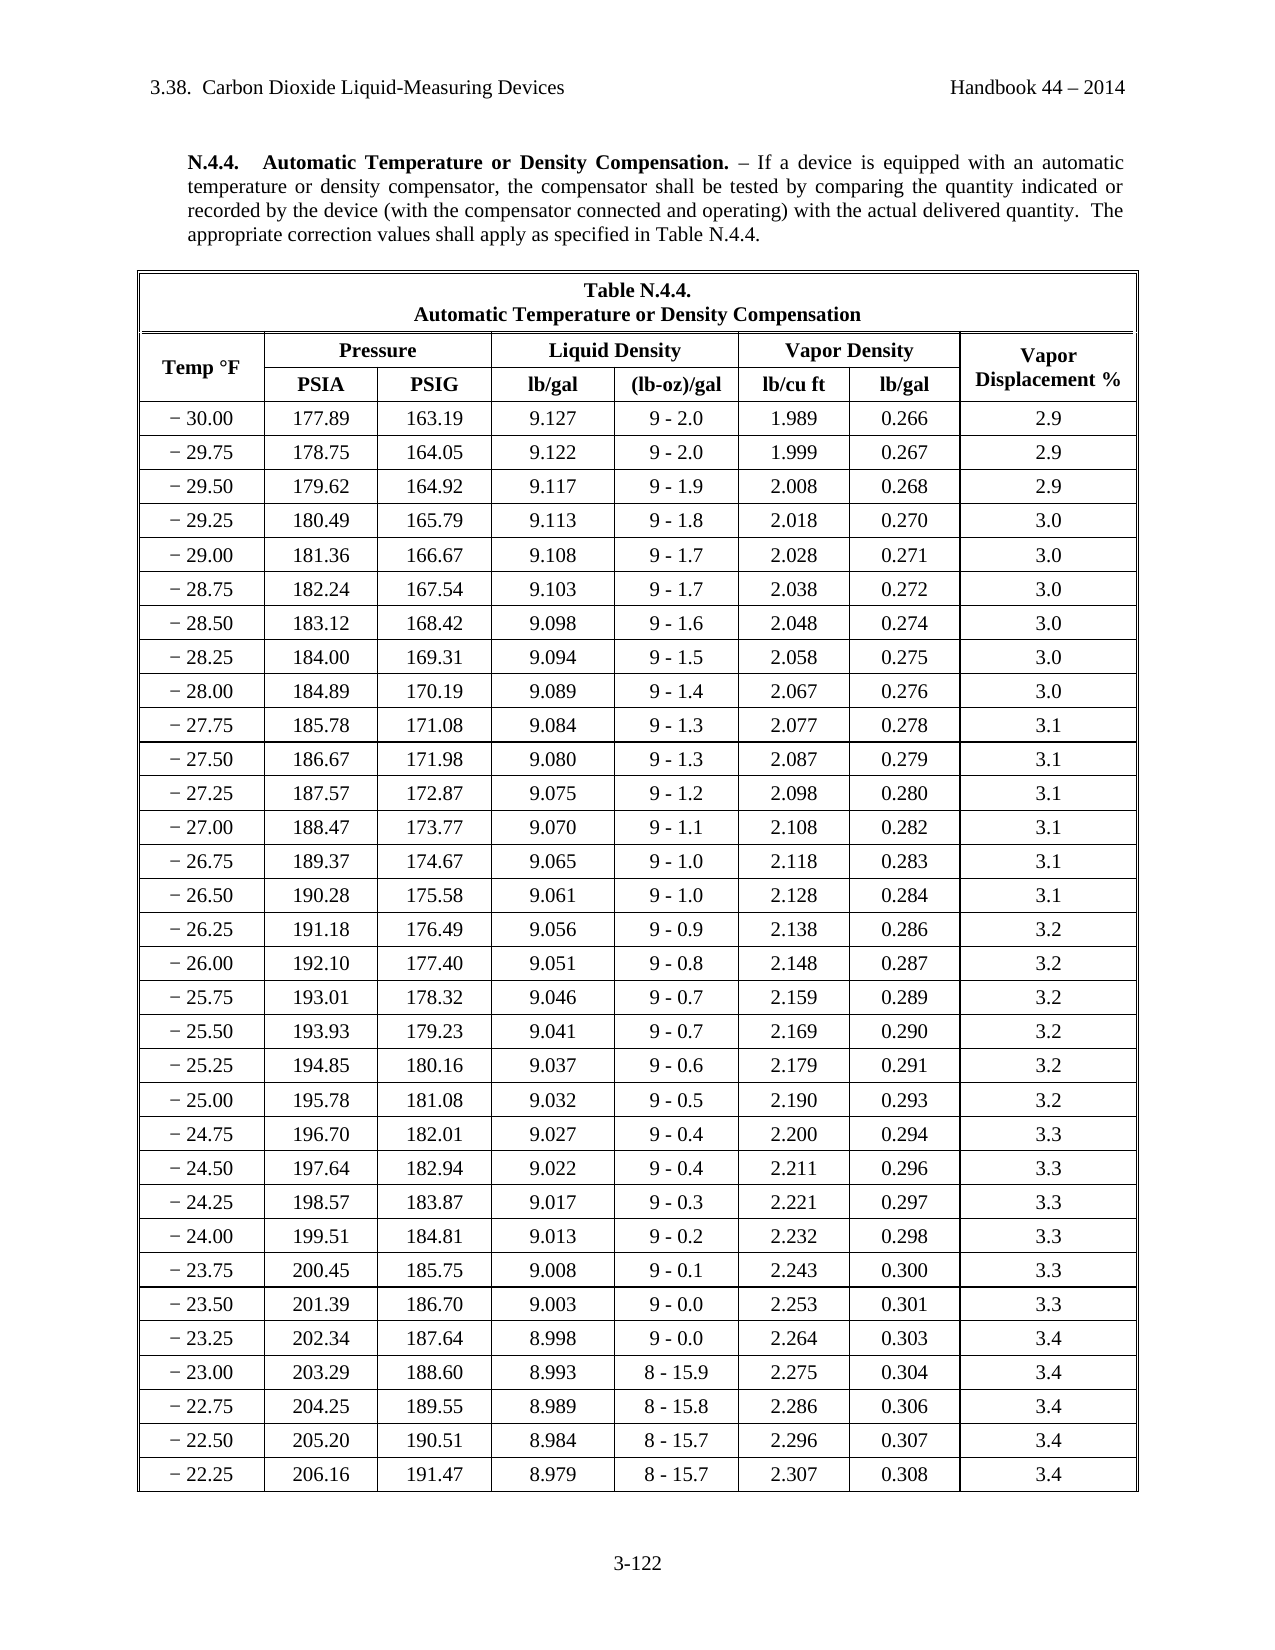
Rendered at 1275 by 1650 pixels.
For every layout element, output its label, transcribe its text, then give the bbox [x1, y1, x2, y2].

table_cell − 26.00 [140, 947, 264, 980]
table_cell 3.1 [961, 776, 1136, 809]
table_cell 9.065 [492, 845, 614, 878]
table_cell 3.1 [961, 708, 1136, 741]
table_cell 2.148 [739, 947, 849, 980]
table_cell 179.62 [265, 470, 377, 503]
table_cell Vapor Displacement % [961, 331, 1136, 401]
table_cell 178.75 [265, 436, 377, 469]
table_cell Temp °F [140, 331, 264, 401]
table_cell − 29.25 [140, 504, 264, 537]
table_cell 0.278 [850, 708, 959, 741]
table_cell 0.301 [850, 1288, 959, 1320]
table_cell − 23.75 [140, 1253, 264, 1286]
table_cell 2.048 [739, 606, 849, 639]
table_cell Pressure [265, 334, 491, 367]
table_cell 3.0 [961, 606, 1136, 639]
table_cell 8.984 [492, 1424, 614, 1457]
table_cell 0.275 [850, 640, 959, 673]
table_cell 0.291 [850, 1049, 959, 1082]
table_cell 184.00 [265, 640, 377, 673]
table_cell 164.05 [378, 436, 491, 469]
table_cell 0.270 [850, 504, 959, 537]
table_cell 9.046 [492, 981, 614, 1014]
table_cell 9 - 0.4 [615, 1151, 738, 1184]
table_cell 9.108 [492, 538, 614, 571]
table_cell 185.75 [378, 1253, 491, 1286]
table_cell 9 - 0.8 [615, 947, 738, 980]
text N.4.4. Automatic Temperature or Density Compensation. – If a device is equipped with an automatic temperature or density compensator, the compensator shall be tested by comparing the quantity indicated or recorded by the device (with the compensator connected and operating) with the actual delivered quantity. The appropriate correction values shall apply as specified in Table N.4.4. [187, 150, 1125, 246]
table_cell − 26.50 [140, 879, 264, 912]
table_cell 0.306 [850, 1390, 959, 1423]
table_cell 2.038 [739, 572, 849, 605]
table_cell 181.08 [378, 1083, 491, 1116]
table_cell 3.3 [961, 1151, 1136, 1184]
table_cell − 28.75 [140, 572, 264, 605]
table_cell 169.31 [378, 640, 491, 673]
table_cell 177.89 [265, 402, 377, 435]
table_cell − 25.00 [140, 1083, 264, 1116]
table_cell − 26.25 [140, 913, 264, 946]
table_cell 3.3 [961, 1288, 1136, 1320]
table_cell 0.300 [850, 1253, 959, 1286]
table_cell − 22.50 [140, 1424, 264, 1457]
table_cell 2.028 [739, 538, 849, 571]
table_cell 202.34 [265, 1321, 377, 1354]
table_cell 2.067 [739, 674, 849, 707]
table_cell 9.075 [492, 776, 614, 809]
table_cell 0.307 [850, 1424, 959, 1457]
table_cell 2.200 [739, 1117, 849, 1150]
table_cell 0.271 [850, 538, 959, 571]
table_cell 0.274 [850, 606, 959, 639]
table_cell 9.113 [492, 504, 614, 537]
table_cell 165.79 [378, 504, 491, 537]
table_cell − 28.00 [140, 674, 264, 707]
table_cell 179.23 [378, 1015, 491, 1048]
table_cell − 22.25 [140, 1458, 264, 1491]
table_cell 205.20 [265, 1424, 377, 1457]
table_cell 0.284 [850, 879, 959, 912]
table_cell 190.51 [378, 1424, 491, 1457]
table_cell 171.08 [378, 708, 491, 741]
table_cell 9.070 [492, 811, 614, 843]
table_cell − 29.75 [140, 436, 264, 469]
table_cell − 25.75 [140, 981, 264, 1014]
table_cell 0.290 [850, 1015, 959, 1048]
table_cell 192.10 [265, 947, 377, 980]
table_cell 184.89 [265, 674, 377, 707]
table_cell 2.9 [961, 470, 1136, 503]
table_cell 1.999 [739, 436, 849, 469]
table_cell 200.45 [265, 1253, 377, 1286]
table_cell 163.19 [378, 402, 491, 435]
table_cell 0.282 [850, 811, 959, 843]
table_cell PSIA [265, 368, 377, 401]
table_cell 2.159 [739, 981, 849, 1014]
table_cell 176.49 [378, 913, 491, 946]
table_cell PSIG [378, 368, 491, 401]
table_cell 3.4 [961, 1424, 1136, 1457]
table_cell 9 - 1.1 [615, 811, 738, 843]
table_cell 9.089 [492, 674, 614, 707]
table_cell 2.018 [739, 504, 849, 537]
table_cell 3.3 [961, 1185, 1136, 1218]
table_cell 3.4 [961, 1356, 1136, 1388]
table_cell 0.293 [850, 1083, 959, 1116]
table_cell 3.2 [961, 1015, 1136, 1048]
table_cell 3.0 [961, 504, 1136, 537]
table_cell Liquid Density [492, 334, 738, 367]
table_cell 164.92 [378, 470, 491, 503]
table_cell 9 - 2.0 [615, 436, 738, 469]
table_cell 0.294 [850, 1117, 959, 1150]
table_cell 9 - 1.9 [615, 470, 738, 503]
table_cell 170.19 [378, 674, 491, 707]
table_cell 0.289 [850, 981, 959, 1014]
table_cell − 23.50 [140, 1288, 264, 1320]
table_cell 9 - 1.0 [615, 845, 738, 878]
table_cell 187.57 [265, 776, 377, 809]
table_cell 2.087 [739, 743, 849, 775]
table_cell 2.275 [739, 1356, 849, 1388]
table_cell 9 - 1.3 [615, 743, 738, 775]
table_cell 3.4 [961, 1458, 1136, 1491]
table_cell 3.1 [961, 743, 1136, 775]
table_cell 197.64 [265, 1151, 377, 1184]
table_cell − 25.25 [140, 1049, 264, 1082]
table_cell 9.117 [492, 470, 614, 503]
table_cell 3.3 [961, 1219, 1136, 1252]
table_cell 167.54 [378, 572, 491, 605]
table_cell − 27.50 [140, 743, 264, 775]
table_cell − 30.00 [140, 402, 264, 435]
table_cell Vapor Density [739, 334, 959, 367]
table_cell − 25.50 [140, 1015, 264, 1048]
table_cell 3.3 [961, 1117, 1136, 1150]
table_cell 2.179 [739, 1049, 849, 1082]
table_cell 9.041 [492, 1015, 614, 1048]
table_cell 0.267 [850, 436, 959, 469]
table_cell 9 - 1.5 [615, 640, 738, 673]
table_cell 9 - 0.3 [615, 1185, 738, 1218]
table_cell − 28.25 [140, 640, 264, 673]
table_cell 3.2 [961, 981, 1136, 1014]
table_cell 201.39 [265, 1288, 377, 1320]
table_cell 9.127 [492, 402, 614, 435]
table_cell 0.286 [850, 913, 959, 946]
table_cell lb/gal [850, 368, 959, 401]
table_cell 171.98 [378, 743, 491, 775]
table_cell 9 - 1.0 [615, 879, 738, 912]
table_cell − 26.75 [140, 845, 264, 878]
table_cell 187.64 [378, 1321, 491, 1354]
table_cell 9.103 [492, 572, 614, 605]
table_cell 177.40 [378, 947, 491, 980]
table_cell 9 - 1.7 [615, 572, 738, 605]
table_cell 2.211 [739, 1151, 849, 1184]
table_cell − 22.75 [140, 1390, 264, 1423]
table_cell 182.24 [265, 572, 377, 605]
table_cell 2.077 [739, 708, 849, 741]
table_cell 0.298 [850, 1219, 959, 1252]
table_cell 193.01 [265, 981, 377, 1014]
table_cell 9 - 1.7 [615, 538, 738, 571]
table_cell 189.55 [378, 1390, 491, 1423]
table_cell 196.70 [265, 1117, 377, 1150]
table_cell 9.017 [492, 1185, 614, 1218]
table_cell − 24.75 [140, 1117, 264, 1150]
table_cell 203.29 [265, 1356, 377, 1388]
table_cell 0.304 [850, 1356, 959, 1388]
table_cell − 27.00 [140, 811, 264, 843]
table_cell 9 - 1.8 [615, 504, 738, 537]
table_cell 174.67 [378, 845, 491, 878]
table_cell 9.084 [492, 708, 614, 741]
table_cell 8.989 [492, 1390, 614, 1423]
table_cell 180.16 [378, 1049, 491, 1082]
table_cell 9.032 [492, 1083, 614, 1116]
table_cell − 27.25 [140, 776, 264, 809]
table_cell 9.056 [492, 913, 614, 946]
table_cell 3.1 [961, 845, 1136, 878]
table_cell 9 - 1.4 [615, 674, 738, 707]
table_cell 9 - 0.7 [615, 1015, 738, 1048]
table_cell 3.2 [961, 947, 1136, 980]
table_cell 206.16 [265, 1458, 377, 1491]
table_cell 9.080 [492, 743, 614, 775]
table_cell 166.67 [378, 538, 491, 571]
table_cell 195.78 [265, 1083, 377, 1116]
table_cell 183.12 [265, 606, 377, 639]
table_cell 9 - 0.0 [615, 1288, 738, 1320]
table_cell 0.268 [850, 470, 959, 503]
table_cell 0.280 [850, 776, 959, 809]
table_cell 188.47 [265, 811, 377, 843]
table_cell 2.190 [739, 1083, 849, 1116]
table_cell 182.94 [378, 1151, 491, 1184]
table_cell 3.0 [961, 640, 1136, 673]
table_cell 3.0 [961, 538, 1136, 571]
table_cell 2.108 [739, 811, 849, 843]
table_cell 2.286 [739, 1390, 849, 1423]
table_cell 9.094 [492, 640, 614, 673]
table_cell 9.003 [492, 1288, 614, 1320]
table_cell 2.9 [961, 436, 1136, 469]
table_cell 9.022 [492, 1151, 614, 1184]
table_cell − 29.00 [140, 538, 264, 571]
table_cell 9 - 2.0 [615, 402, 738, 435]
table_cell − 29.50 [140, 470, 264, 503]
table_cell 180.49 [265, 504, 377, 537]
table_cell 2.098 [739, 776, 849, 809]
table_cell − 23.00 [140, 1356, 264, 1388]
table_cell 8 - 15.7 [615, 1424, 738, 1457]
table_cell 199.51 [265, 1219, 377, 1252]
table_cell 0.308 [850, 1458, 959, 1491]
table_cell 191.47 [378, 1458, 491, 1491]
table_cell 2.264 [739, 1321, 849, 1354]
table_cell 9 - 1.6 [615, 606, 738, 639]
table_cell 2.221 [739, 1185, 849, 1218]
table_cell 8 - 15.9 [615, 1356, 738, 1388]
table_cell 9.061 [492, 879, 614, 912]
table_cell 172.87 [378, 776, 491, 809]
table_cell 9 - 0.7 [615, 981, 738, 1014]
table_cell 173.77 [378, 811, 491, 843]
table_cell − 28.50 [140, 606, 264, 639]
table_cell 2.232 [739, 1219, 849, 1252]
table_cell 0.303 [850, 1321, 959, 1354]
table_cell 186.70 [378, 1288, 491, 1320]
table_cell 1.989 [739, 402, 849, 435]
table_cell 3.3 [961, 1253, 1136, 1286]
table_cell (lb-oz)/gal [615, 368, 738, 401]
table_cell 0.279 [850, 743, 959, 775]
table_cell 2.9 [961, 402, 1136, 435]
table_cell 0.272 [850, 572, 959, 605]
table_cell 3.2 [961, 913, 1136, 946]
table_header Table N.4.4. Automatic Temperature or Density Compensation [140, 274, 1136, 331]
table_cell 8.998 [492, 1321, 614, 1354]
table_cell 8 - 15.7 [615, 1458, 738, 1491]
table_cell − 23.25 [140, 1321, 264, 1354]
table_cell 8.979 [492, 1458, 614, 1491]
table_cell 2.058 [739, 640, 849, 673]
table_cell 9 - 0.9 [615, 913, 738, 946]
table_cell 9 - 1.2 [615, 776, 738, 809]
table_cell 2.169 [739, 1015, 849, 1048]
table_cell 3.0 [961, 674, 1136, 707]
table_cell − 24.50 [140, 1151, 264, 1184]
table_cell 185.78 [265, 708, 377, 741]
table_cell − 27.75 [140, 708, 264, 741]
table_cell 0.287 [850, 947, 959, 980]
table_cell lb/cu ft [739, 368, 849, 401]
table_cell 3.1 [961, 879, 1136, 912]
table_cell 9 - 0.1 [615, 1253, 738, 1286]
table_cell 188.60 [378, 1356, 491, 1388]
table_cell 2.138 [739, 913, 849, 946]
table_cell 8 - 15.8 [615, 1390, 738, 1423]
table_cell 0.297 [850, 1185, 959, 1218]
table_cell 9.037 [492, 1049, 614, 1082]
table_cell 9.051 [492, 947, 614, 980]
table_cell 9 - 0.5 [615, 1083, 738, 1116]
table_cell 168.42 [378, 606, 491, 639]
table_cell lb/gal [492, 368, 614, 401]
table_cell 2.253 [739, 1288, 849, 1320]
table_cell − 24.25 [140, 1185, 264, 1218]
table_cell 0.283 [850, 845, 959, 878]
table_cell 190.28 [265, 879, 377, 912]
table_cell − 24.00 [140, 1219, 264, 1252]
table_cell 3.4 [961, 1390, 1136, 1423]
table_cell 2.296 [739, 1424, 849, 1457]
table_cell 2.307 [739, 1458, 849, 1491]
table_cell 2.118 [739, 845, 849, 878]
table_cell 9 - 0.2 [615, 1219, 738, 1252]
table_cell 204.25 [265, 1390, 377, 1423]
table_cell 189.37 [265, 845, 377, 878]
table_cell 183.87 [378, 1185, 491, 1218]
table_cell 3.4 [961, 1321, 1136, 1354]
table_cell 3.2 [961, 1083, 1136, 1116]
table_cell 2.128 [739, 879, 849, 912]
table_cell 0.266 [850, 402, 959, 435]
table_cell 175.58 [378, 879, 491, 912]
table_cell 9 - 0.4 [615, 1117, 738, 1150]
table_cell 9 - 1.3 [615, 708, 738, 741]
table_cell 182.01 [378, 1117, 491, 1150]
table_cell 9.122 [492, 436, 614, 469]
table_cell 3.0 [961, 572, 1136, 605]
table_cell 191.18 [265, 913, 377, 946]
table_cell 9.098 [492, 606, 614, 639]
table_cell 193.93 [265, 1015, 377, 1048]
table_cell 8.993 [492, 1356, 614, 1388]
table_cell 9 - 0.0 [615, 1321, 738, 1354]
table_cell 9.027 [492, 1117, 614, 1150]
table_cell 9 - 0.6 [615, 1049, 738, 1082]
table_cell 186.67 [265, 743, 377, 775]
table_cell 3.1 [961, 811, 1136, 843]
table_cell 2.008 [739, 470, 849, 503]
table_cell 198.57 [265, 1185, 377, 1218]
table_cell 184.81 [378, 1219, 491, 1252]
table_cell 178.32 [378, 981, 491, 1014]
table_cell 9.008 [492, 1253, 614, 1286]
table_cell 9.013 [492, 1219, 614, 1252]
table_cell 181.36 [265, 538, 377, 571]
table_cell 2.243 [739, 1253, 849, 1286]
table_cell 0.276 [850, 674, 959, 707]
table_cell 194.85 [265, 1049, 377, 1082]
table_cell 3.2 [961, 1049, 1136, 1082]
table_cell 0.296 [850, 1151, 959, 1184]
